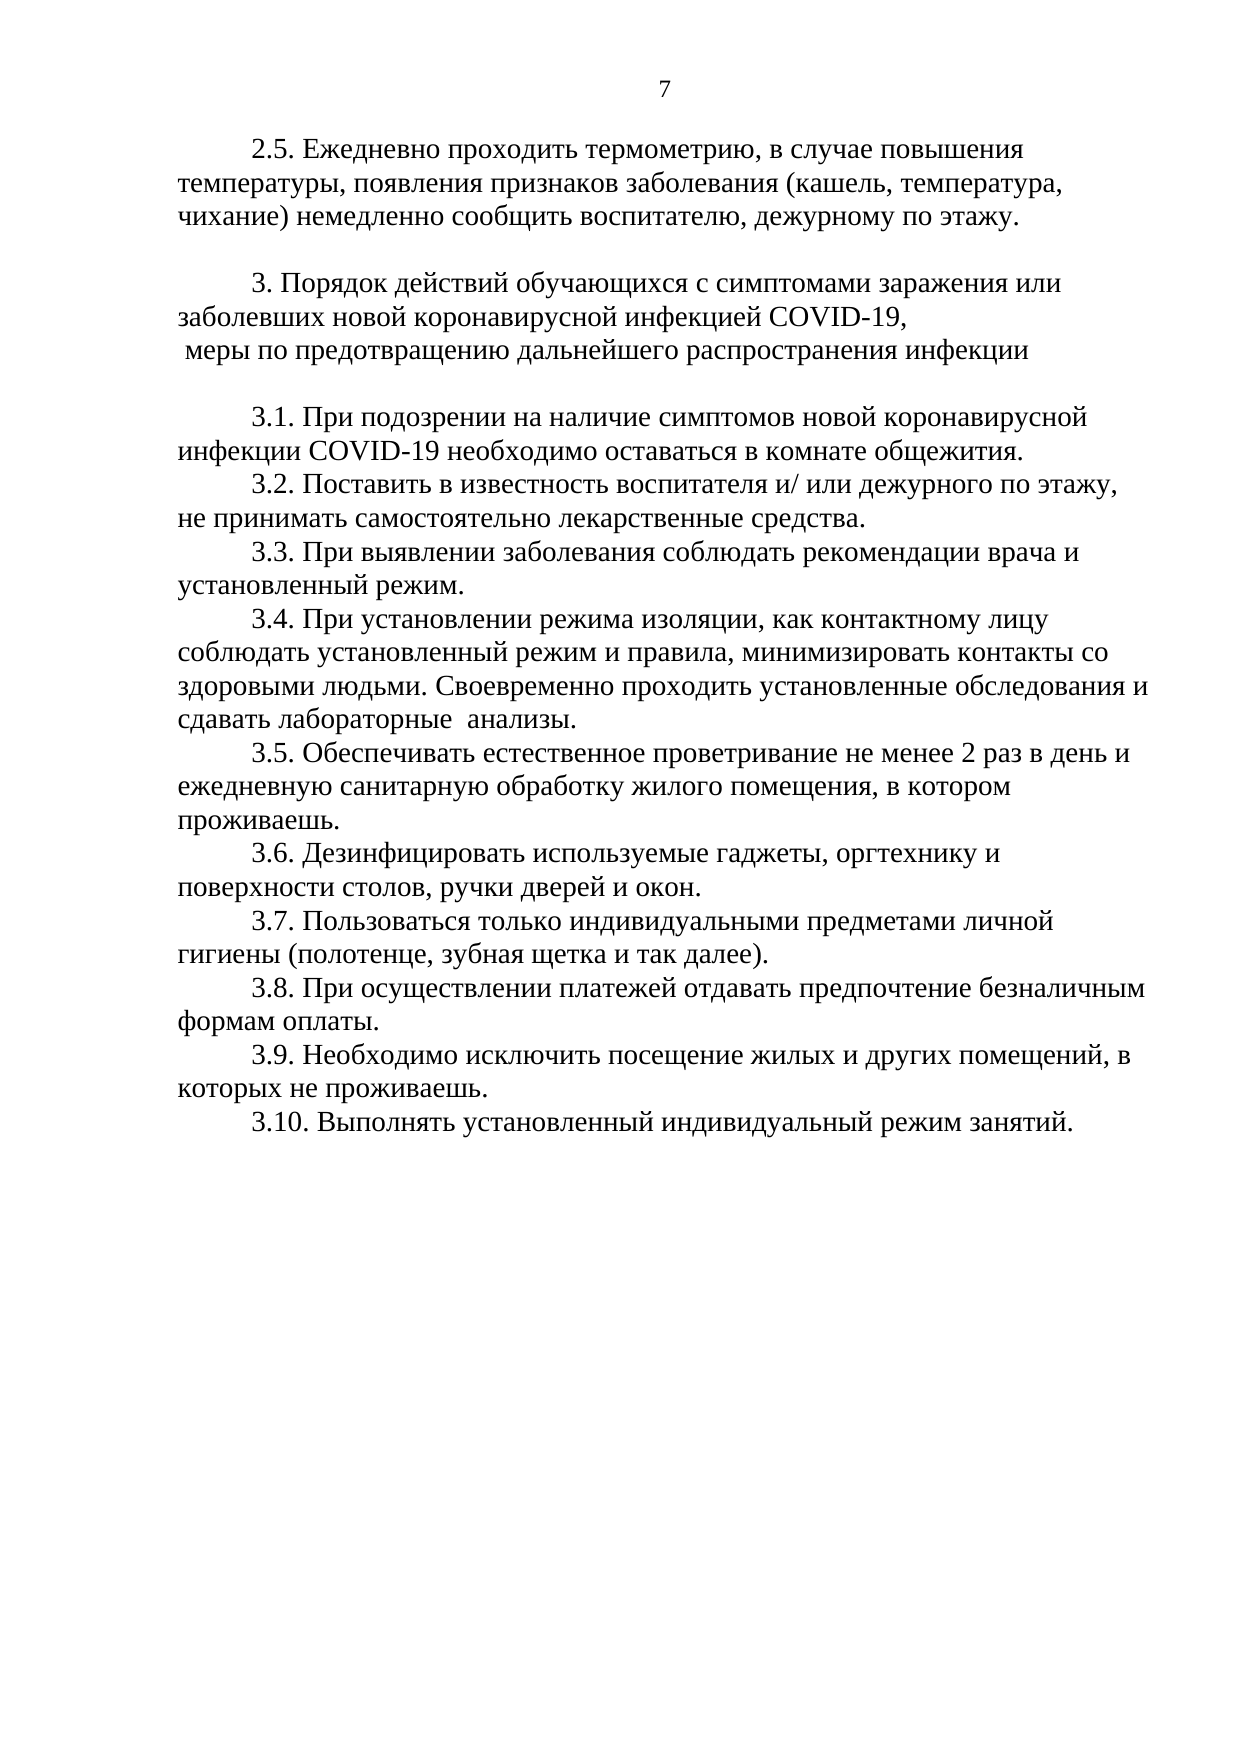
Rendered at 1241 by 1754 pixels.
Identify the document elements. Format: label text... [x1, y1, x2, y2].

text 3.1. При подозрении на наличие симптомов новой коронавирусной инфекции COVID-19 необходимо оставаться в комнате общежития. [177, 399, 1152, 467]
text 3. Порядок действий обучающихся с симптомами заражения или заболевших новой коронавирусной инфекцией COVID-19, [177, 265, 1152, 332]
text 3.4. При установлении режима изоляции, как контактному лицу соблюдать установленный режим и правила, минимизировать контакты со здоровыми людьми. Своевременно проходить установленные обследования и сдавать лабораторные анализы. [177, 601, 1152, 735]
text 3.5. Обеспечивать естественное проветривание не менее 2 раз в день и ежедневную санитарную обработку жилого помещения, в котором проживаешь. [177, 735, 1152, 836]
text меры по предотвращению дальнейшего распространения инфекции [177, 332, 1152, 366]
text 3.6. Дезинфицировать используемые гаджеты, оргтехнику и поверхности столов, ручки дверей и окон. [177, 836, 1152, 903]
text 3.8. При осуществлении платежей отдавать предпочтение безналичным формам оплаты. [177, 970, 1152, 1037]
text 2.5. Ежедневно проходить термометрию, в случае повышения температуры, появления признаков заболевания (кашель, температура, чихание) немедленно сообщить воспитателю, дежурному по этажу. [177, 131, 1152, 232]
text 3.3. При выявлении заболевания соблюдать рекомендации врача и установленный режим. [177, 534, 1152, 601]
text 3.9. Необходимо исключить посещение жилых и других помещений, в которых не проживаешь. [177, 1037, 1152, 1104]
text 3.2. Поставить в известность воспитателя и/ или дежурного по этажу, не принимать самостоятельно лекарственные средства. [177, 467, 1152, 534]
text 3.10. Выполнять установленный индивидуальный режим занятий. [177, 1104, 1152, 1137]
text 3.7. Пользоваться только индивидуальными предметами личной гигиены (полотенце, зубная щетка и так далее). [177, 903, 1152, 970]
